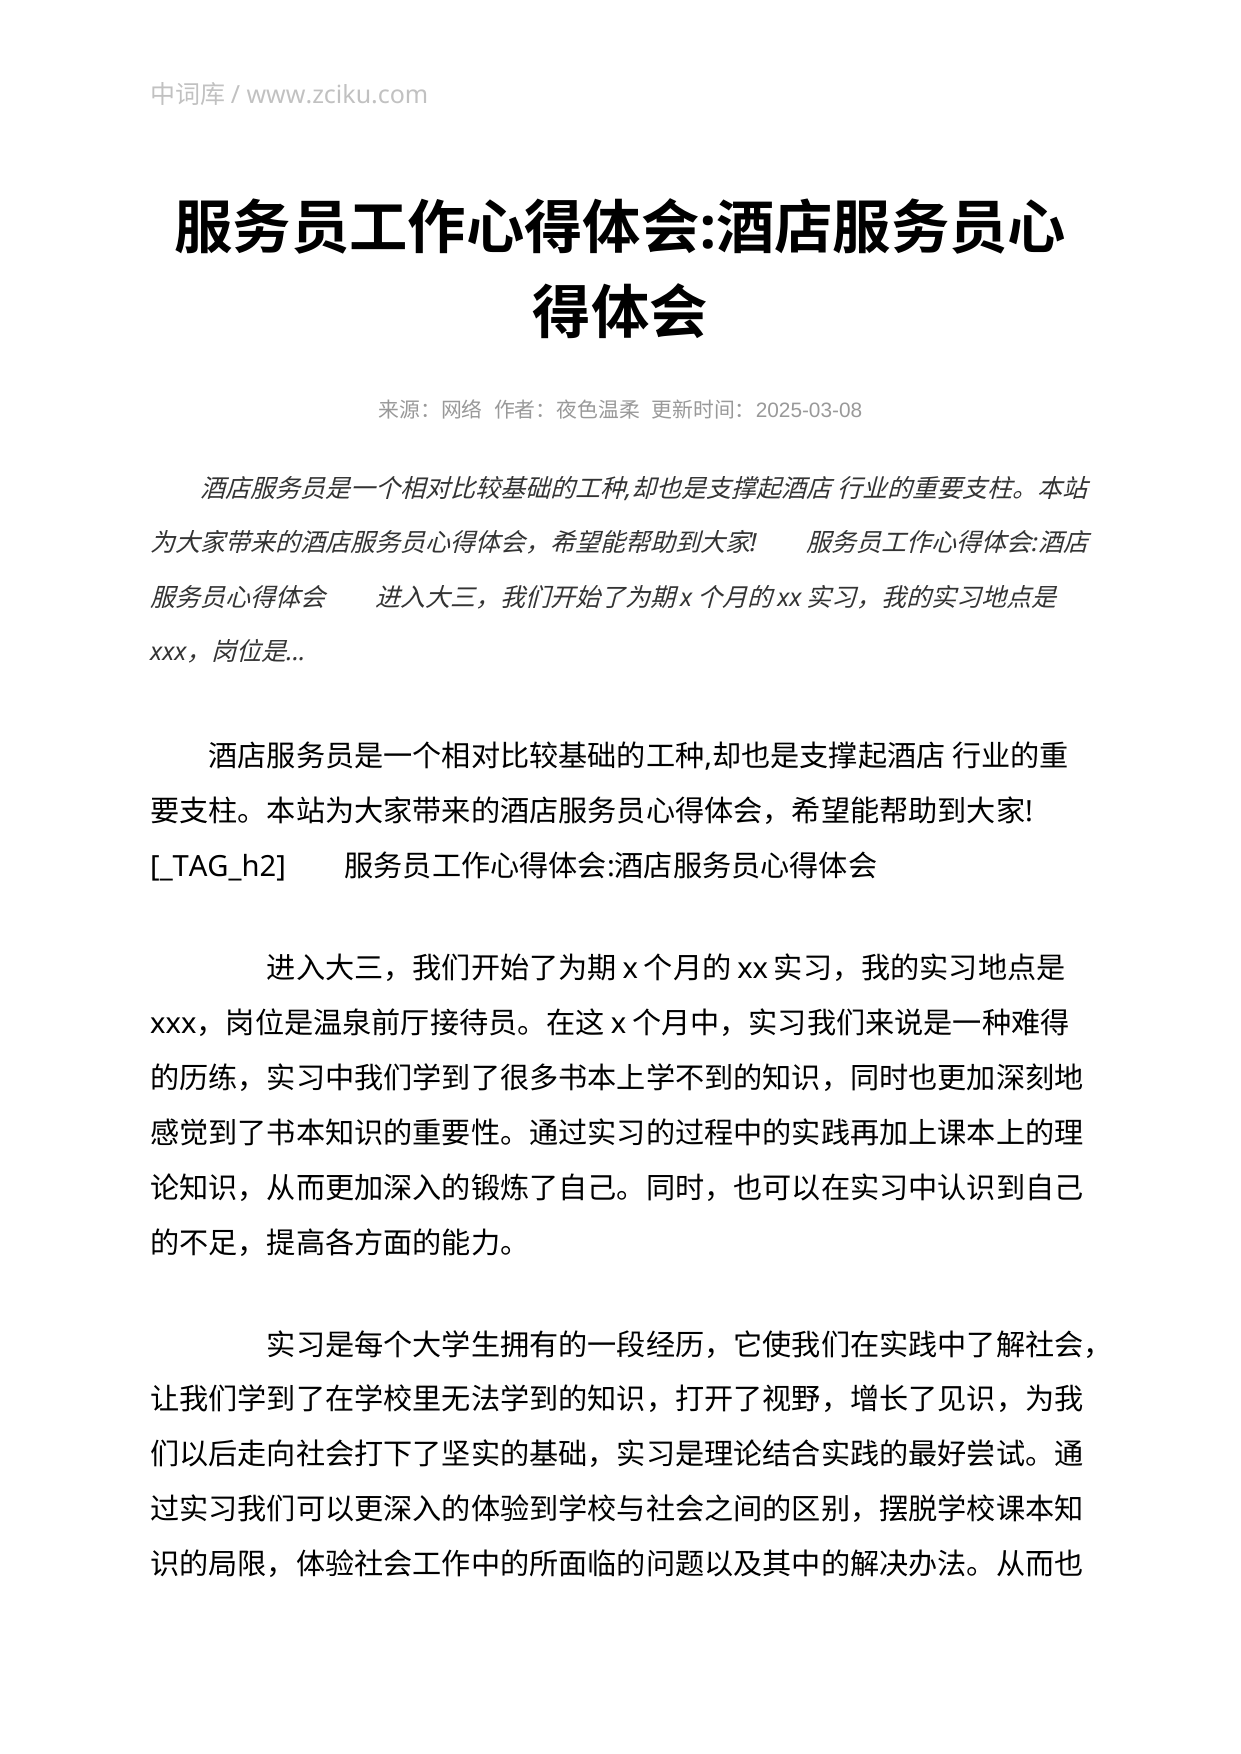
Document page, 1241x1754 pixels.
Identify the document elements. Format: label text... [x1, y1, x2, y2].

text 酒店服务员是一个相对比较基础的工种,却也是支撑起酒店 行业的重要支柱。本站为大家带来的酒店服务员心得体会，希望能帮助到大家![_TAG_h2] 服务员工作心得体会:酒店服务员心得体会 [150, 733, 1090, 885]
text 进入大三，我们开始了为期x个月的xx实习，我的实习地点是xxx，岗位是温泉前厅接待员。在这x个月中，实习我们来说是一种难得的历练，实习中我们学到了很多书本上学不到的知识，同时也更加深刻地感觉到了书本知识的重要性。通过实习的过程中的实践再加上课本上的理论知识，从而更加深入的锻炼了自己。同时，也可以在实习中认识到自己的不足，提高各方面的能力。 [150, 944, 1090, 1262]
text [150, 1321, 1090, 1583]
text 来源：网络 作者：夜色温柔 更新时间：2025-03-08 [150, 397, 1090, 421]
text 酒店服务员是一个相对比较基础的工种,却也是支撑起酒店 行业的重要支柱。本站为大家带来的酒店服务员心得体会，希望能帮助到大家! 服务员工作心得体会:酒店服务员心得体会 进入大三，我们开始了为期x个月的xx实习，我的实习地点是xxx，岗位是... [150, 468, 1090, 668]
subtitle 服务员工作心得体会:酒店服务员心得体会 [150, 181, 1090, 351]
